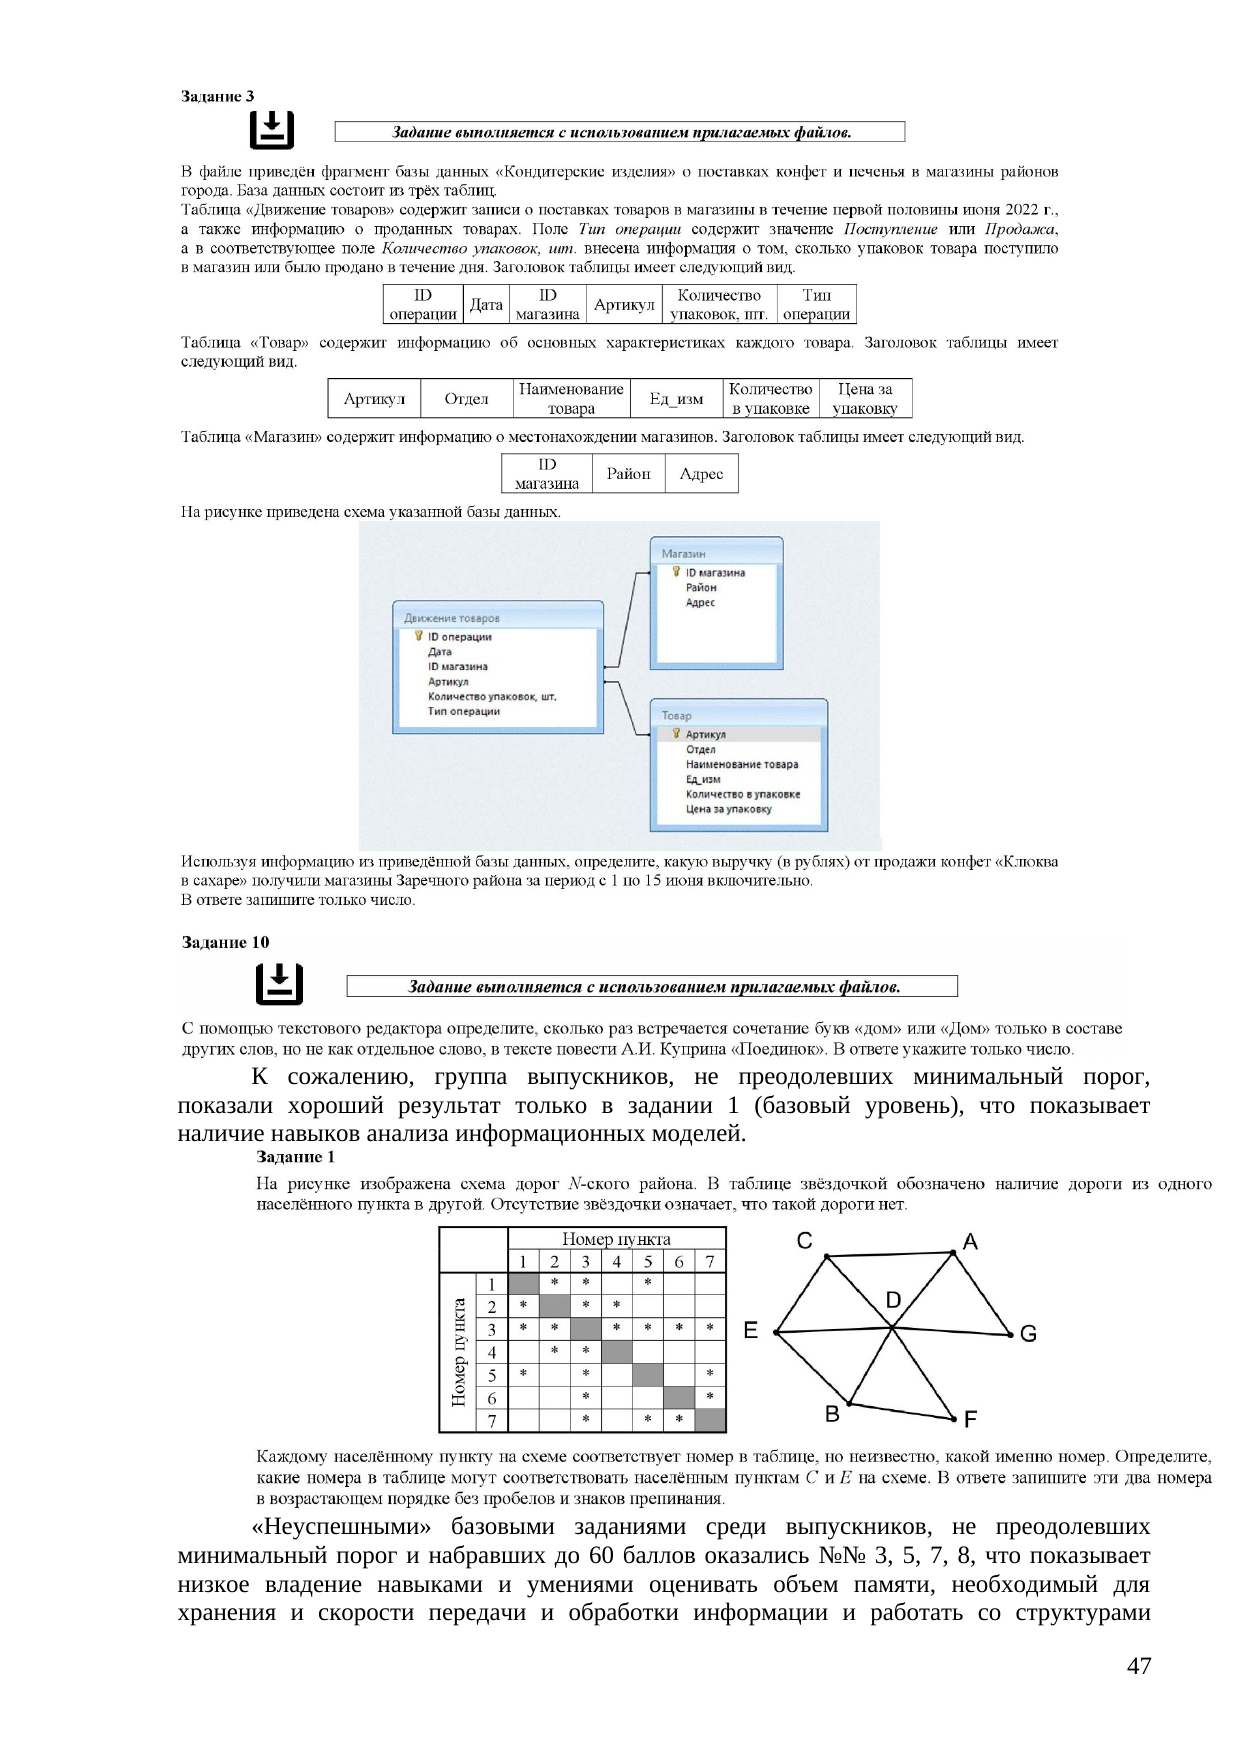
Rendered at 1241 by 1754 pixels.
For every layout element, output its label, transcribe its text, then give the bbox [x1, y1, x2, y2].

picture [177, 934, 1124, 1061]
picture [177, 88, 1059, 906]
picture [251, 1147, 1226, 1512]
text К сожалению, группа выпускников, не преодолевших минимальный порог, показали хороший результат только в задании 1 (базовый уровень), что показывает наличие навыков анализа информационных моделей. [177, 1061, 1152, 1147]
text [177, 1511, 1152, 1626]
